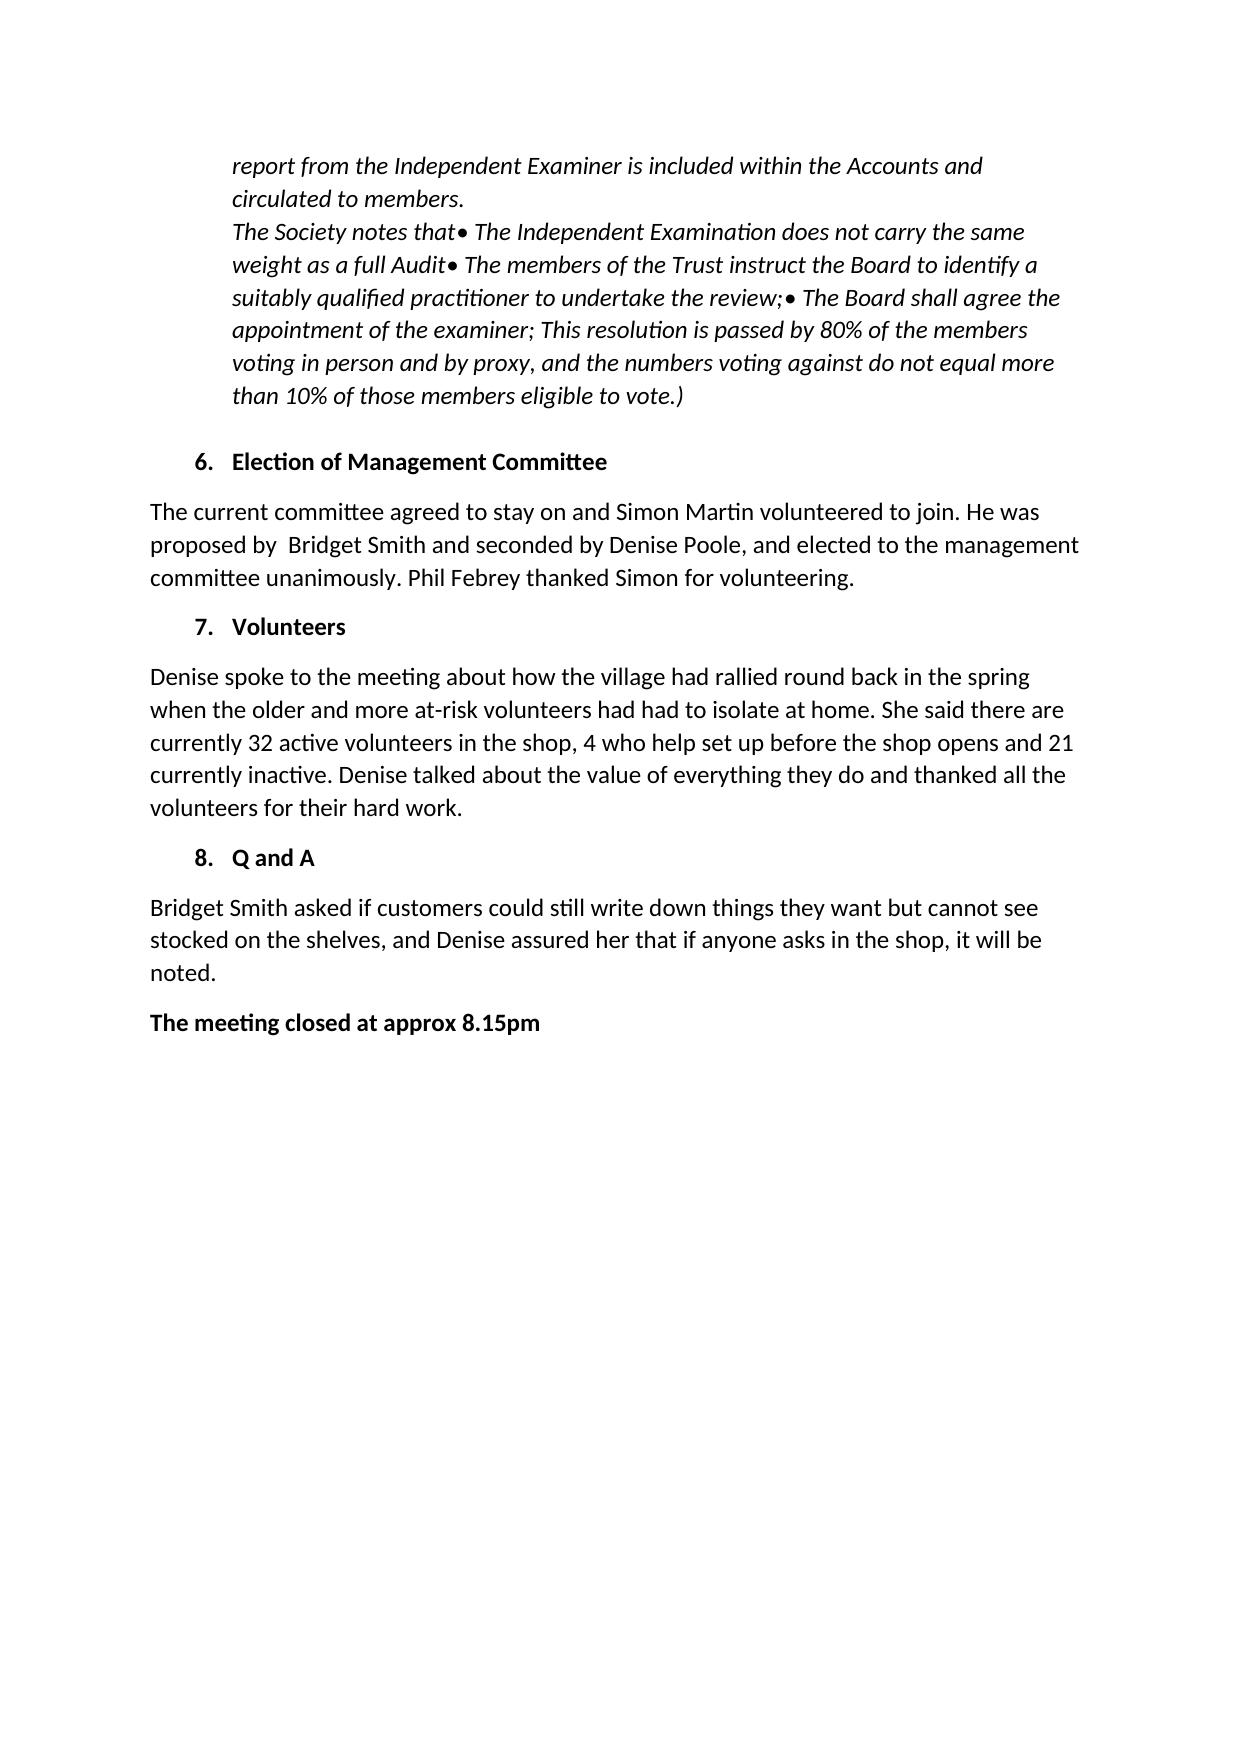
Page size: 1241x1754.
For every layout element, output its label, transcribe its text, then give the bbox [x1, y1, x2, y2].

list Election of Management Committee [194, 446, 1090, 477]
list Volunteers [194, 611, 1090, 642]
list The Society notes that• The Independent Examination does not carry the same weight as a full Audit• The members of the Trust instruct the Board to identify a suitably qualified practitioner to undertake the review;• The Board shall agree the appointment of the examiner; This resolution is passed by 80% of the members voting in person and by proxy, and the numbers voting against do not equal more than 10% of those members eligible to vote.) [232, 216, 1090, 411]
text The current committee agreed to stay on and Simon Martin volunteered to join. He was proposed by Bridget Smith and seconded by Denise Poole, and elected to the management committee unanimously. Phil Febrey thanked Simon for volunteering. [150, 496, 1090, 592]
text Bridget Smith asked if customers could still write down things they want but cannot see stocked on the shelves, and Denise assured her that if anyone asks in the shop, it will be noted. [150, 892, 1090, 988]
list Q and A [194, 842, 1090, 873]
text Denise spoke to the meeting about how the village had rallied round back in the spring when the older and more at-risk volunteers had had to isolate at home. She said there are currently 32 active volunteers in the shop, 4 who help set up before the shop opens and 21 currently inactive. Denise talked about the value of everything they do and thanked all the volunteers for their hard work. [150, 661, 1090, 823]
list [232, 150, 1090, 213]
text The meeting closed at approx 8.15pm [150, 1007, 1090, 1038]
